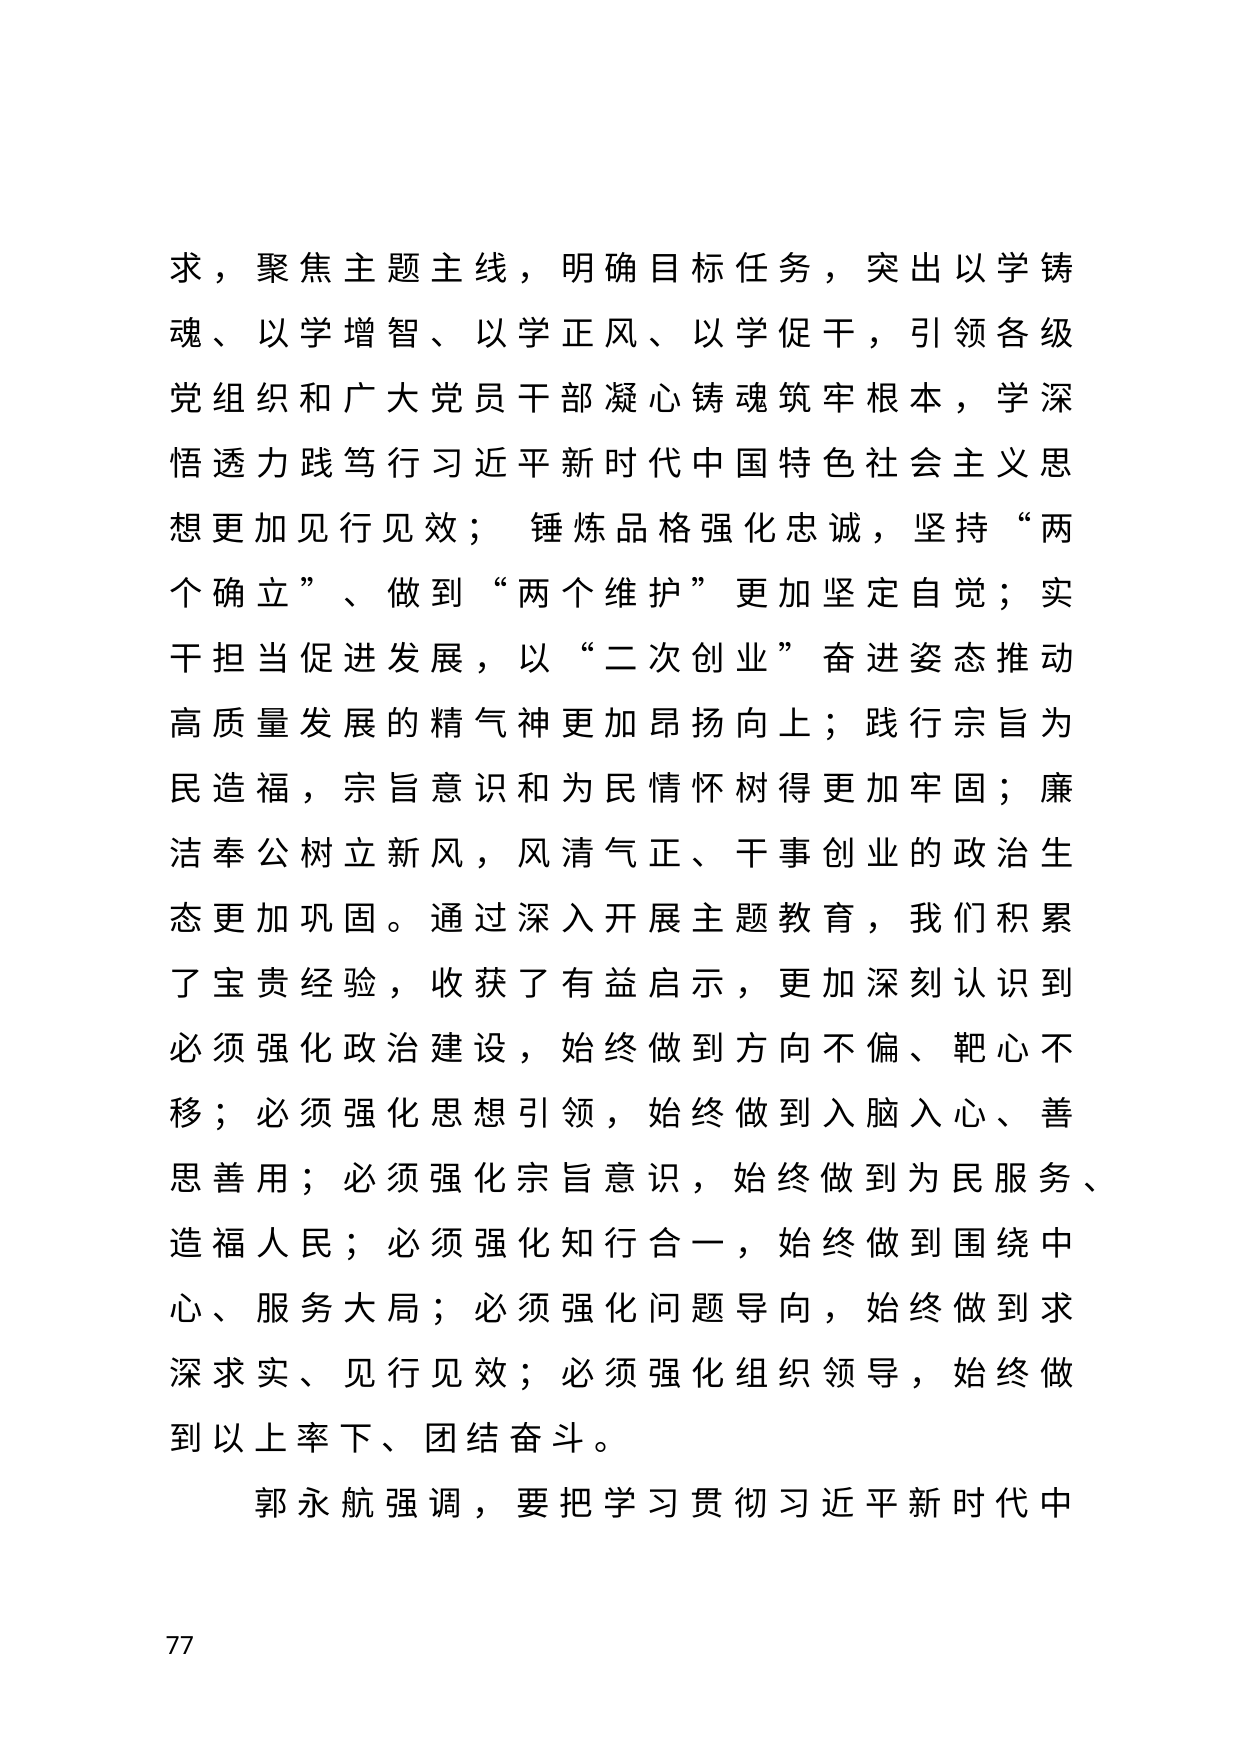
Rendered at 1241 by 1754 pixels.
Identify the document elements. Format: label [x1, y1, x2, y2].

text [169, 1468, 1083, 1533]
text [169, 233, 1083, 1468]
